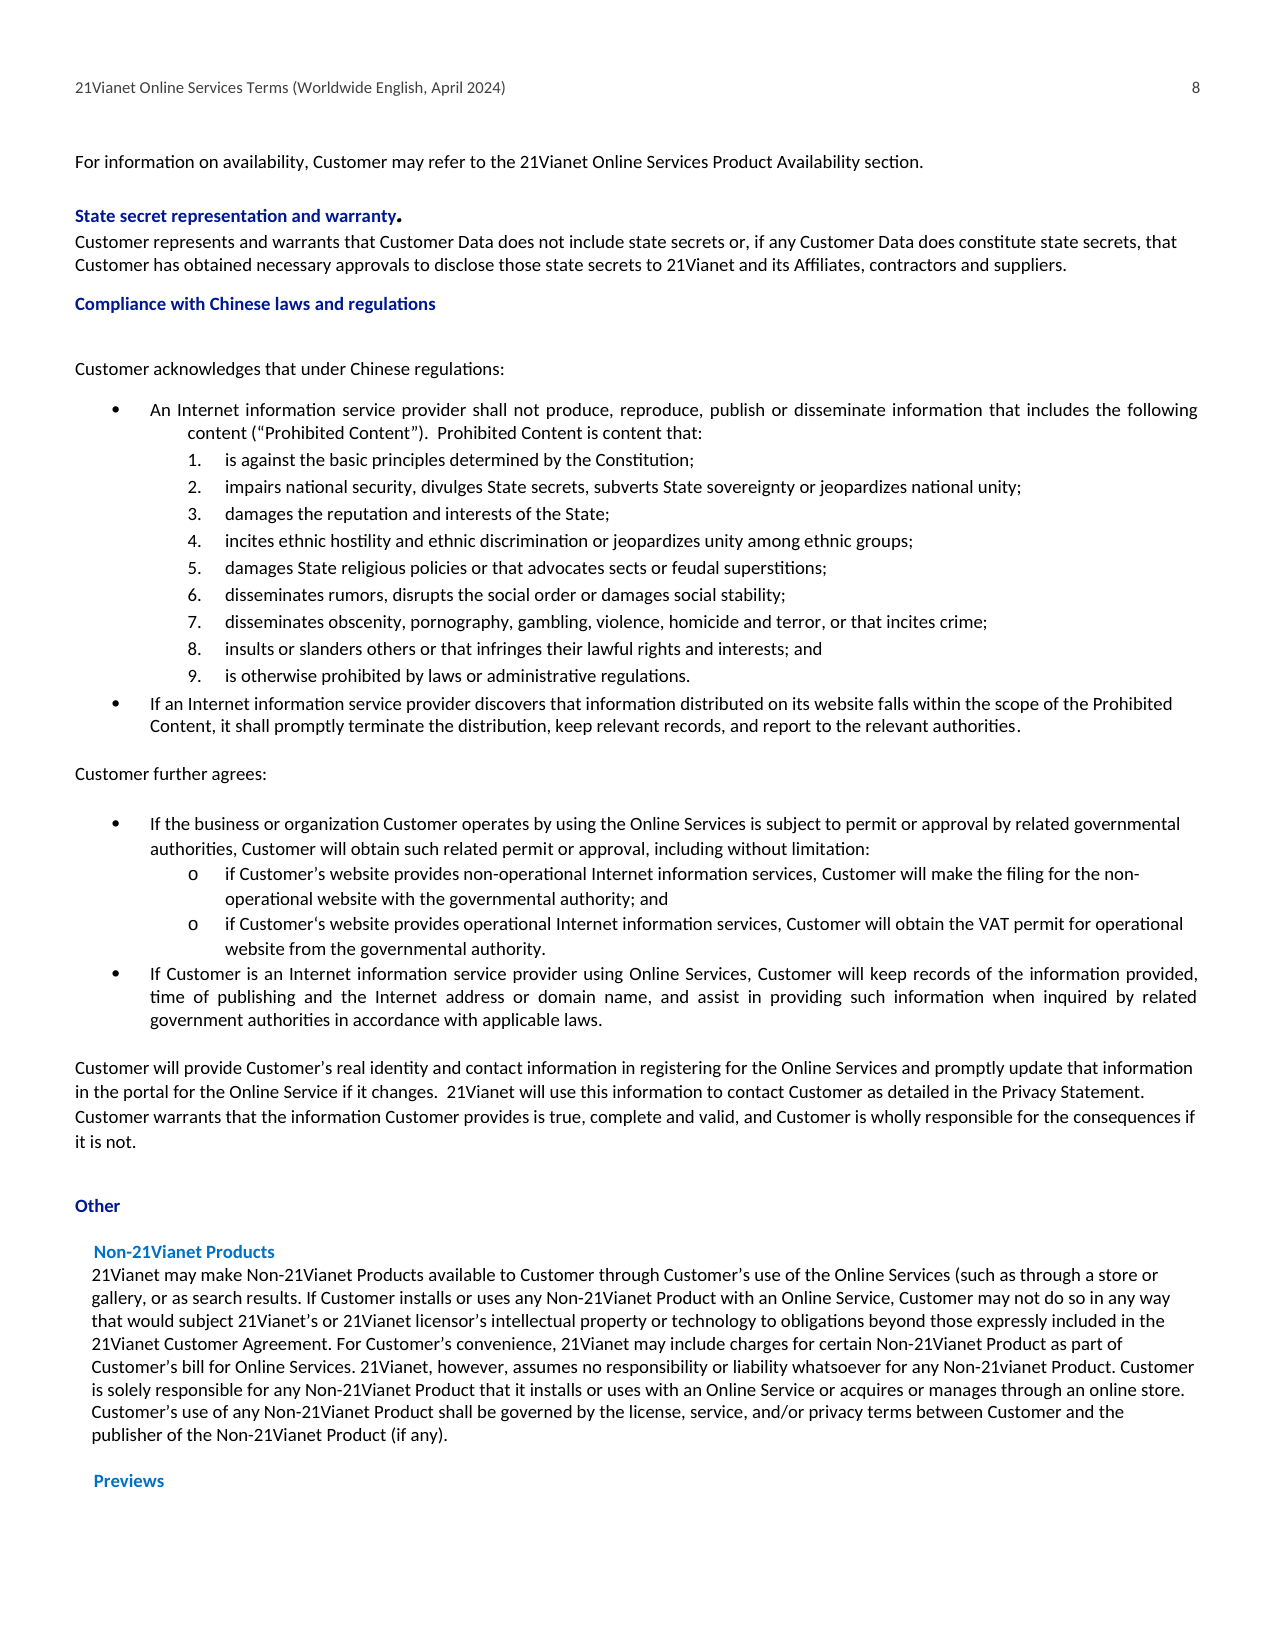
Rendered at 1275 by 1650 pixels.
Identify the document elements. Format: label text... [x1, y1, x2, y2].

list If an Internet information service provider discovers that information distributed on its website falls within the scope of the Prohibited Content, it shall promptly terminate the distribution, keep relevant records, and report to the relevant authorities. [112, 692, 1200, 738]
list disseminates obscenity, pornography, gambling, violence, homicide and terror, or that incites crime; [187, 611, 1200, 633]
list impairs national security, divulges State secrets, subverts State sovereignty or jeopardizes national unity; [187, 475, 1200, 498]
subtitle Other [75, 1194, 1200, 1217]
list damages the reputation and interests of the State; [187, 502, 1200, 525]
list 21Vianet may make Non-21Vianet Products available to Customer through Customer’s use of the Online Services (such as through a store or gallery, or as search results. If Customer installs or uses any Non-21Vianet Product with an Online Service, Customer may not do so in any way that would subject 21Vianet’s or 21Vianet licensor’s intellectual property or technology to obligations beyond those expressly included in the 21Vianet Customer Agreement. For Customer’s convenience, 21Vianet may include charges for certain Non-21Vianet Product as part of Customer’s bill for Online Services. 21Vianet, however, assumes no responsibility or liability whatsoever for any Non-21vianet Product. Customer is solely responsible for any Non-21Vianet Product that it installs or uses with an Online Service or acquires or manages through an online store. Customer’s use of any Non-21Vianet Product shall be governed by the license, service, and/or privacy terms between Customer and the publisher of the Non-21Vianet Product (if any). [91, 1263, 1200, 1446]
list disseminates rumors, disrupts the social order or damages social stability; [187, 583, 1200, 606]
list Non-21Vianet Products [94, 1240, 1200, 1263]
list Previews [94, 1469, 1200, 1492]
subtitle State secret representation and warranty. [75, 196, 1200, 230]
list For information on availability, Customer may refer to the 21Vianet Online Services Product Availability section. [75, 150, 1200, 173]
list An Internet information service provider shall not produce, reproduce, publish or disseminate information that includes the following content (“Prohibited Content”). Prohibited Content is content that: [112, 398, 1200, 444]
list If Customer is an Internet information service provider using Online Services, Customer will keep records of the information provided, time of publishing and the Internet address or domain name, and assist in providing such information when inquired by related government authorities in accordance with applicable laws. [112, 962, 1200, 1031]
list if Customer’s website provides non-operational Internet information services, Customer will make the filing for the non-operational website with the governmental authority; and [187, 862, 1200, 910]
list if Customer‘s website provides operational Internet information services, Customer will obtain the VAT permit for operational website from the governmental authority. [187, 912, 1200, 961]
subtitle Compliance with Chinese laws and regulations [75, 292, 1200, 315]
list incites ethnic hostility and ethnic discrimination or jeopardizes unity among ethnic groups; [187, 529, 1200, 552]
list is otherwise prohibited by laws or administrative regulations. [187, 665, 1200, 688]
text Customer further agrees: [75, 763, 1200, 786]
text Customer will provide Customer’s real identity and contact information in registering for the Online Services and promptly update that information in the portal for the Online Service if it changes. 21Vianet will use this information to contact Customer as detailed in the Privacy Statement. Customer warrants that the information Customer provides is true, complete and valid, and Customer is wholly responsible for the consequences if it is not. [75, 1056, 1200, 1153]
list damages State religious policies or that advocates sects or feudal superstitions; [187, 556, 1200, 579]
text Customer acknowledges that under Chinese regulations: [75, 357, 1200, 379]
list If the business or organization Customer operates by using the Online Services is subject to permit or approval by related governmental authorities, Customer will obtain such related permit or approval, including without limitation: [112, 812, 1200, 860]
list is against the basic principles determined by the Constitution; [187, 448, 1200, 471]
list insults or slanders others or that infringes their lawful rights and interests; and [187, 638, 1200, 661]
text Customer represents and warrants that Customer Data does not include state secrets or, if any Customer Data does constitute state secrets, that Customer has obtained necessary approvals to disclose those state secrets to 21Vianet and its Affiliates, contractors and suppliers. [75, 230, 1200, 276]
